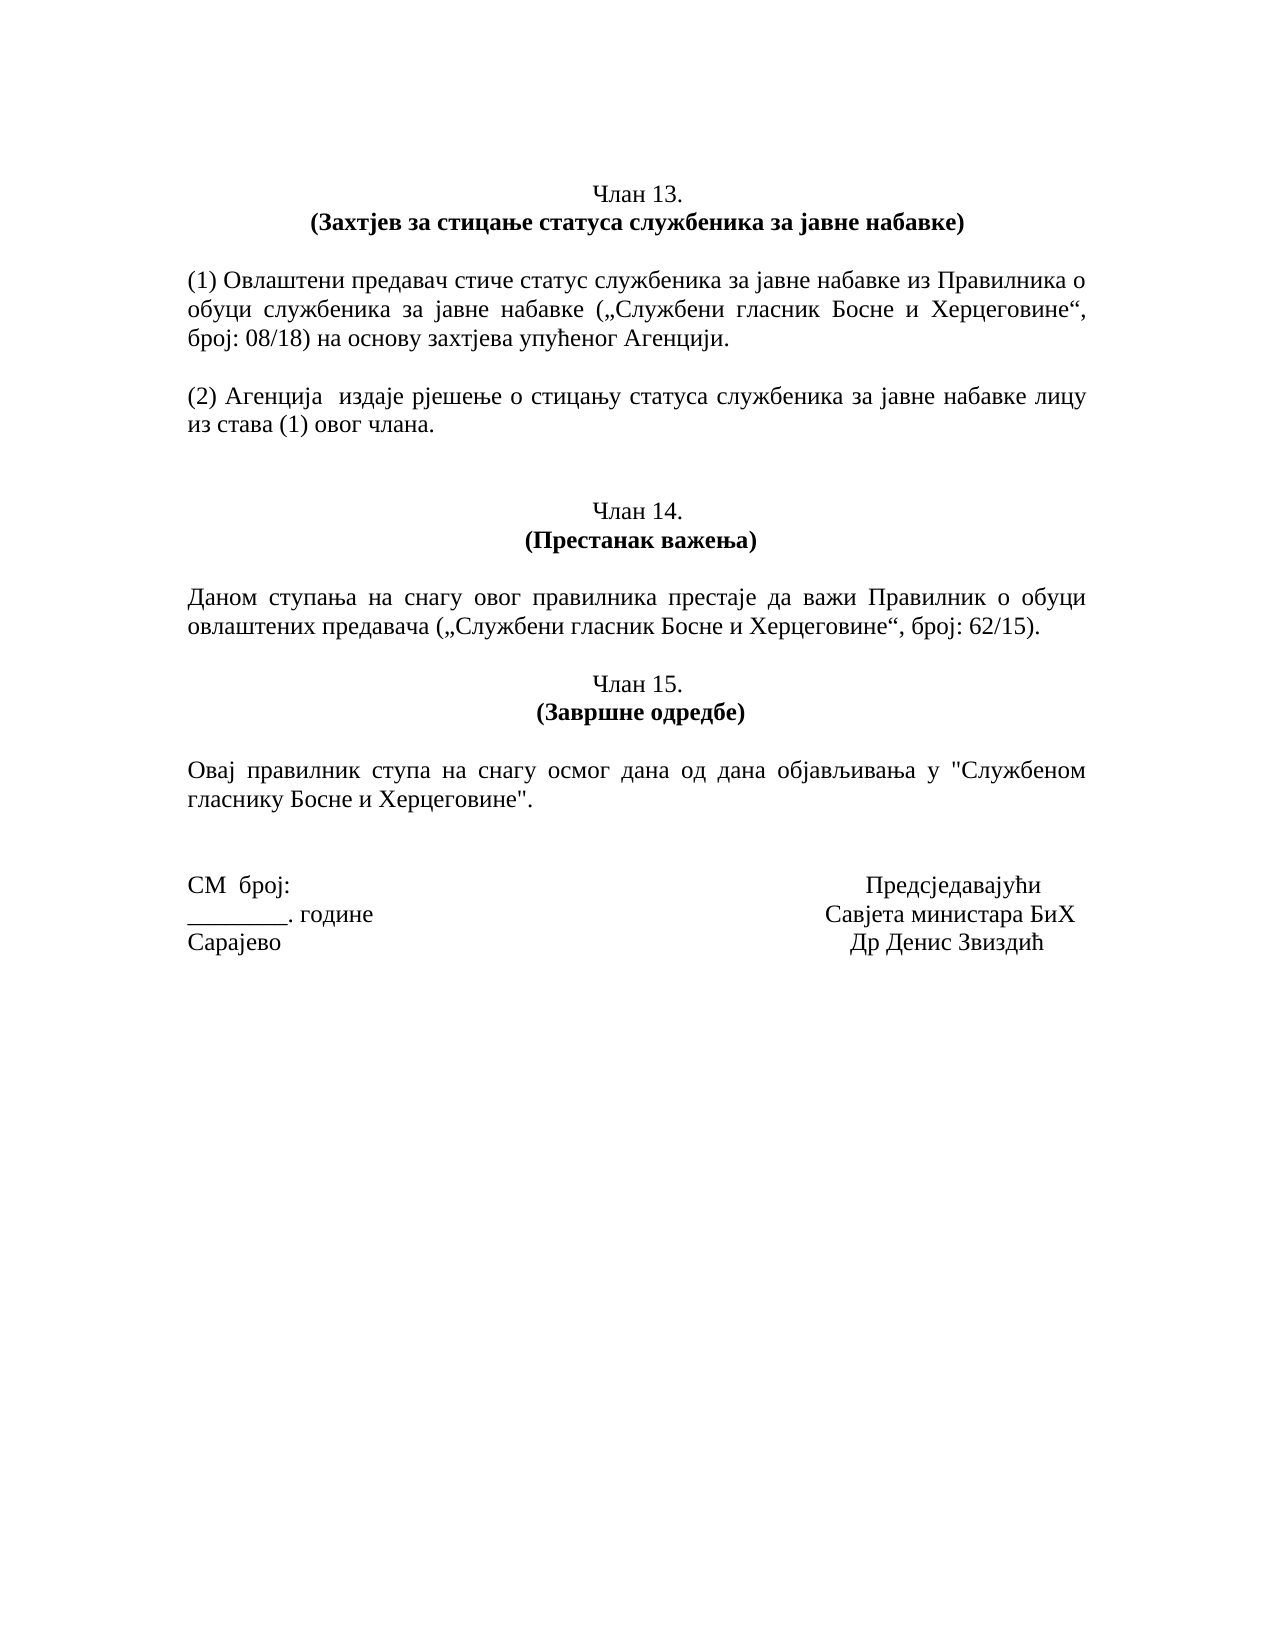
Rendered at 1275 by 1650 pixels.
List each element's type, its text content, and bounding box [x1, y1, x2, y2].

text СМ број: Предсједавајући [187, 870, 1087, 899]
text Овај правилник ступа на снагу осмог дана од дана објављивања у "Службеном гласнику Босне и Херцеговине". [187, 755, 1087, 812]
text (Престанак важења) [187, 525, 1087, 554]
text Члан 14. [187, 496, 1087, 525]
text Сарајево Др Денис Звиздић [187, 927, 1087, 956]
text Даном ступања на снагу овог правилника престаје да важи Правилник о обуци овлаштених предавача („Службени гласник Босне и Херцеговине“, број: 62/15). [187, 582, 1087, 640]
text Члан 13. [187, 179, 1087, 207]
text ________. године Савјета министара БиХ [187, 899, 1087, 927]
text (Захтјев за стицање статуса службеника за јавне набавке) [187, 207, 1087, 236]
text (1) Овлаштени предавач стиче статус службеника за јавне набавке из Правилника о обуци службеника за јавне набавке („Службени гласник Босне и Херцеговине“, број: 08/18) на основу захтјева упућеног Агенцији. [187, 265, 1087, 352]
text (Завршне одредбе) [187, 697, 1087, 726]
text Члан 15. [187, 669, 1087, 697]
text (2) Агенција издаје рјешење о стицању статуса службеника за јавне набавке лицу из става (1) овог члана. [187, 381, 1087, 438]
